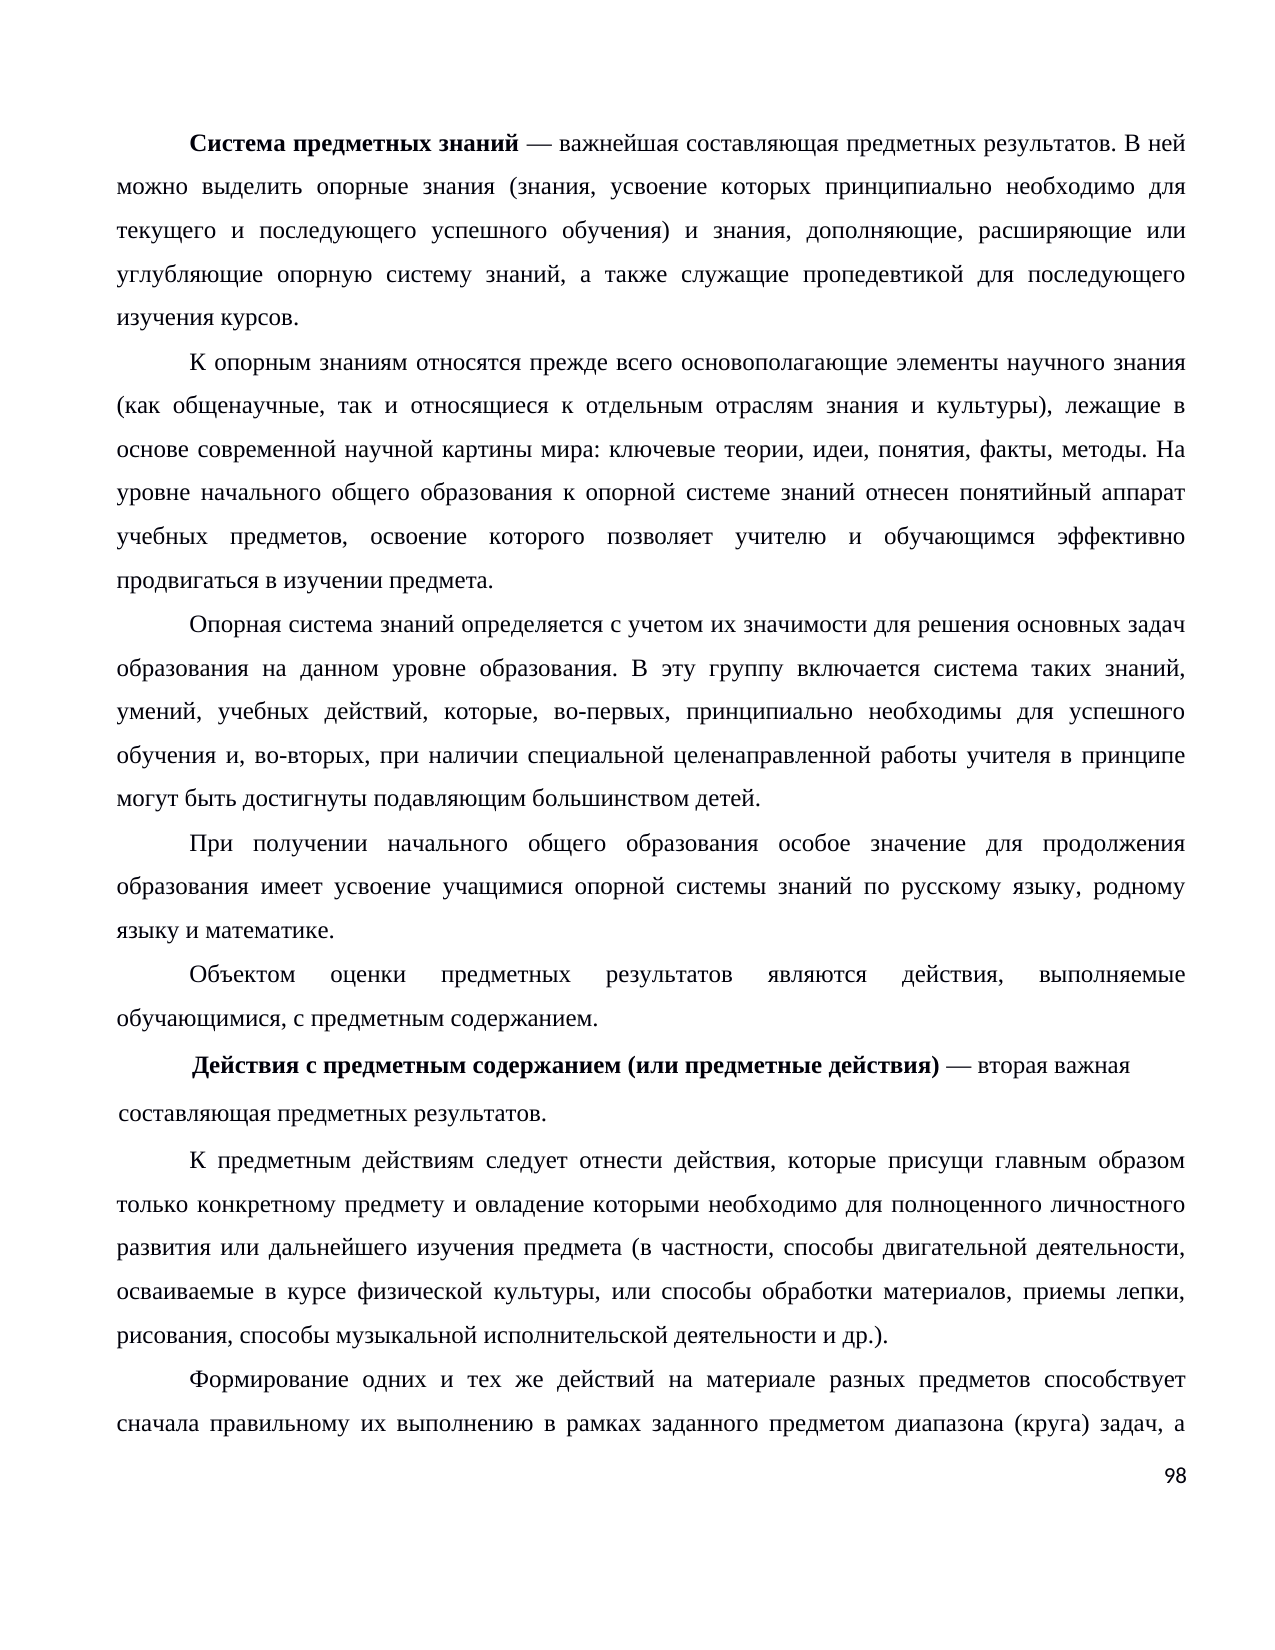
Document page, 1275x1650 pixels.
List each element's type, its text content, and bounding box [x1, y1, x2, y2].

text Опорная система знаний определяется с учетом их значимости для решения основных задач образования на данном уровне образования. В эту группу включается система таких знаний, умений, учебных действий, которые, во-первых, принципиально необходимы для успешного обучения и, во-вторых, при наличии специальной целенаправленной работы учителя в принципе могут быть достигнуты подавляющим большинством детей. [116, 609, 1187, 812]
text Система предметных знаний — важнейшая составляющая предметных результатов. В ней можно выделить опорные знания (знания, усвоение которых принципиально необходимо для текущего и последующего успешного обучения) и знания, дополняющие, расширяющие или углубляющие опорную систему знаний, а также служащие пропедевтикой для последующего изучения курсов. [116, 128, 1187, 331]
text При получении начального общего образования особое значение для продолжения образования имеет усвоение учащимися опорной системы знаний по русскому языку, родному языку и математике. [116, 828, 1187, 944]
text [116, 1364, 1187, 1436]
text Объектом оценки предметных результатов являются действия, выполняемые обучающимися, с предметным содержанием. [116, 959, 1187, 1032]
text К опорным знаниям относятся прежде всего основополагающие элементы научного знания (как общенаучные, так и относящиеся к отдельным отраслям знания и культуры), лежащие в основе современной научной картины мира: ключевые теории, идеи, понятия, факты, методы. На уровне начального общего образования к опорной системе знаний отнесен понятийный аппарат учебных предметов, освоение которого позволяет учителю и обучающимся эффективно продвигаться в изучении предмета. [116, 347, 1187, 593]
text К предметным действиям следует отнести действия, которые присущи главным образом только конкретному предмету и овладение которыми необходимо для полноценного личностного развития или дальнейшего изучения предмета (в частности, способы двигательной деятельности, осваиваемые в курсе физической культуры, или способы обработки материалов, приемы лепки, рисования, способы музыкальной исполнительской деятельности и др.). [116, 1145, 1187, 1348]
text Действия с предметным содержанием (или предметные действия) — вторая важная составляющая предметных результатов. [118, 1050, 1187, 1127]
